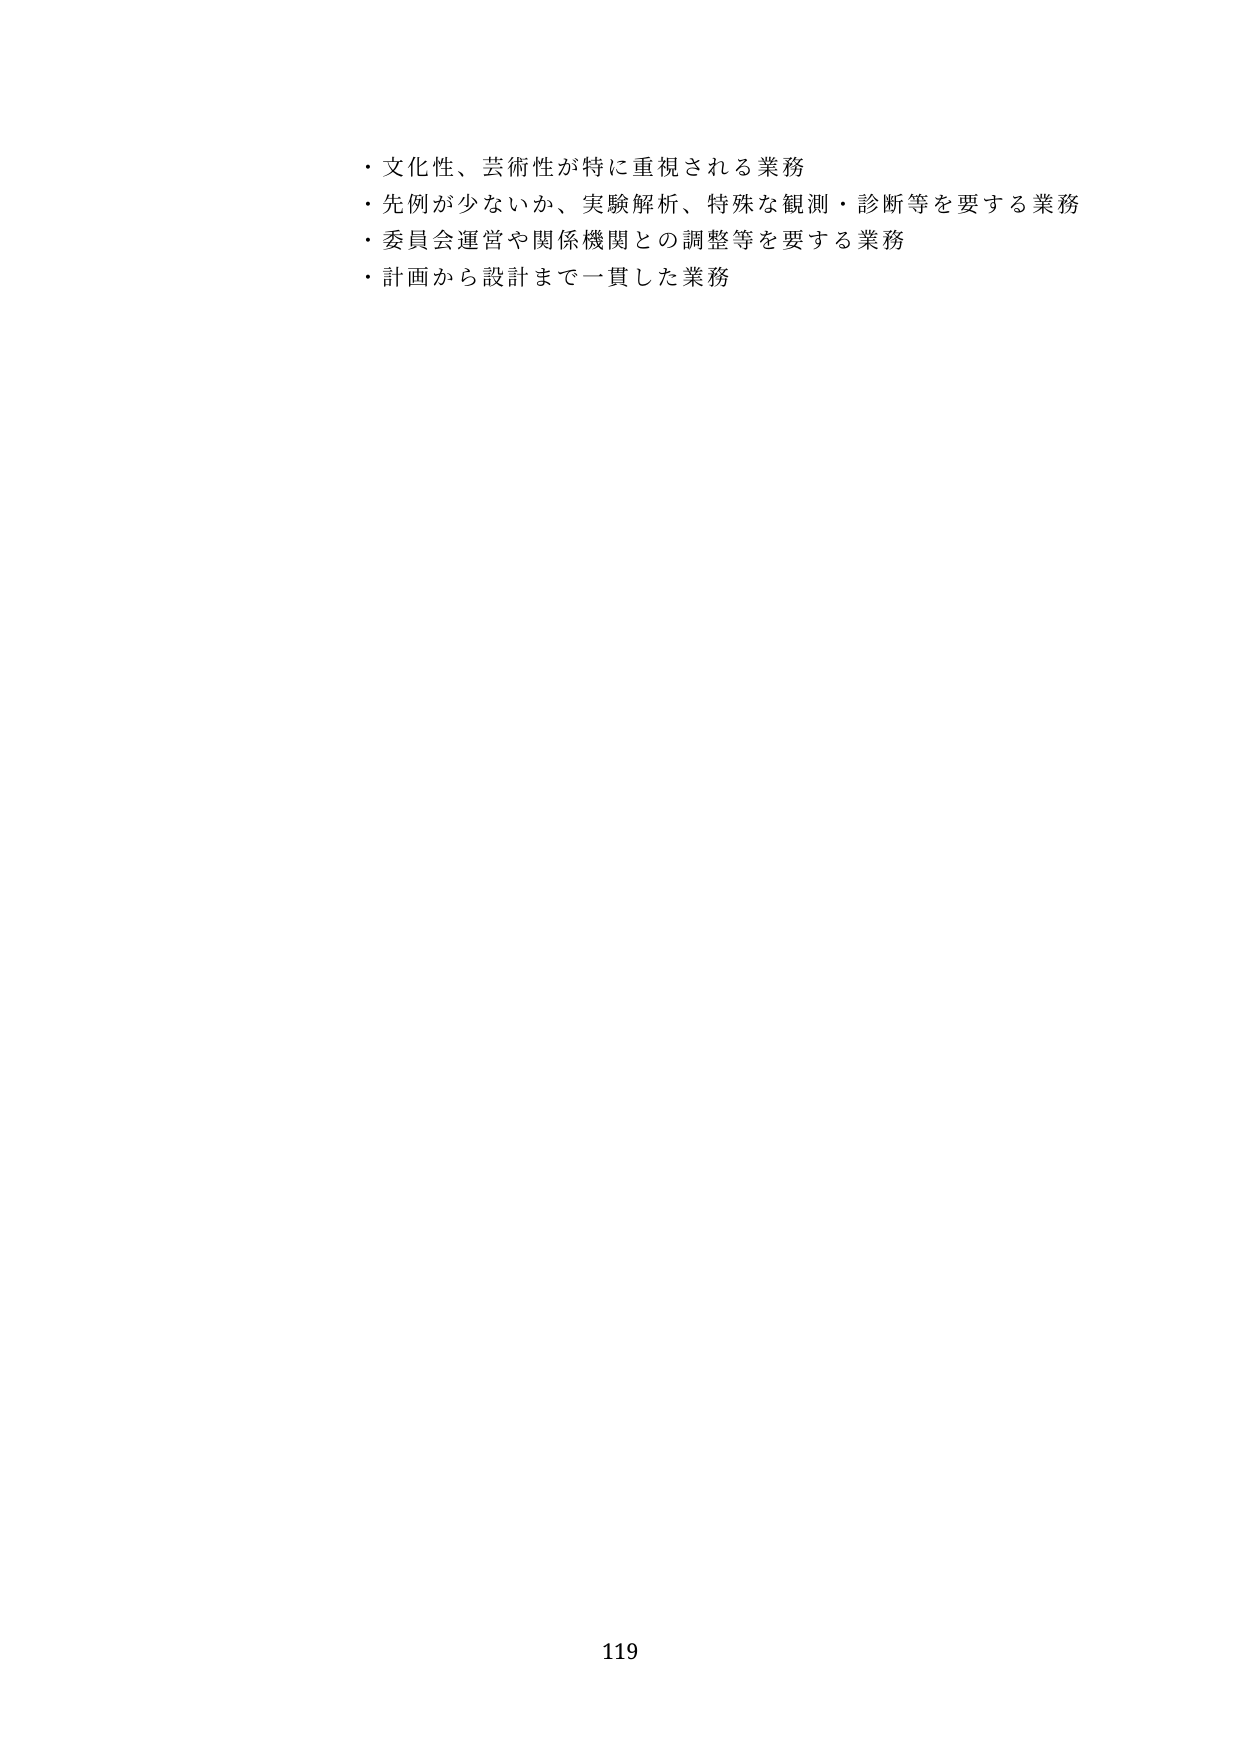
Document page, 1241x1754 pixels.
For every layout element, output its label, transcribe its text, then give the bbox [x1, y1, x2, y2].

text ・計画から設計まで一貫した業務 [158, 257, 1083, 294]
text ・委員会運営や関係機関との調整等を要する業務 [158, 221, 1083, 257]
text ・先例が少ないか、実験解析、特殊な観測・診断等を要する業務 [158, 184, 1083, 221]
text ・文化性、芸術性が特に重視される業務 [158, 148, 1083, 184]
